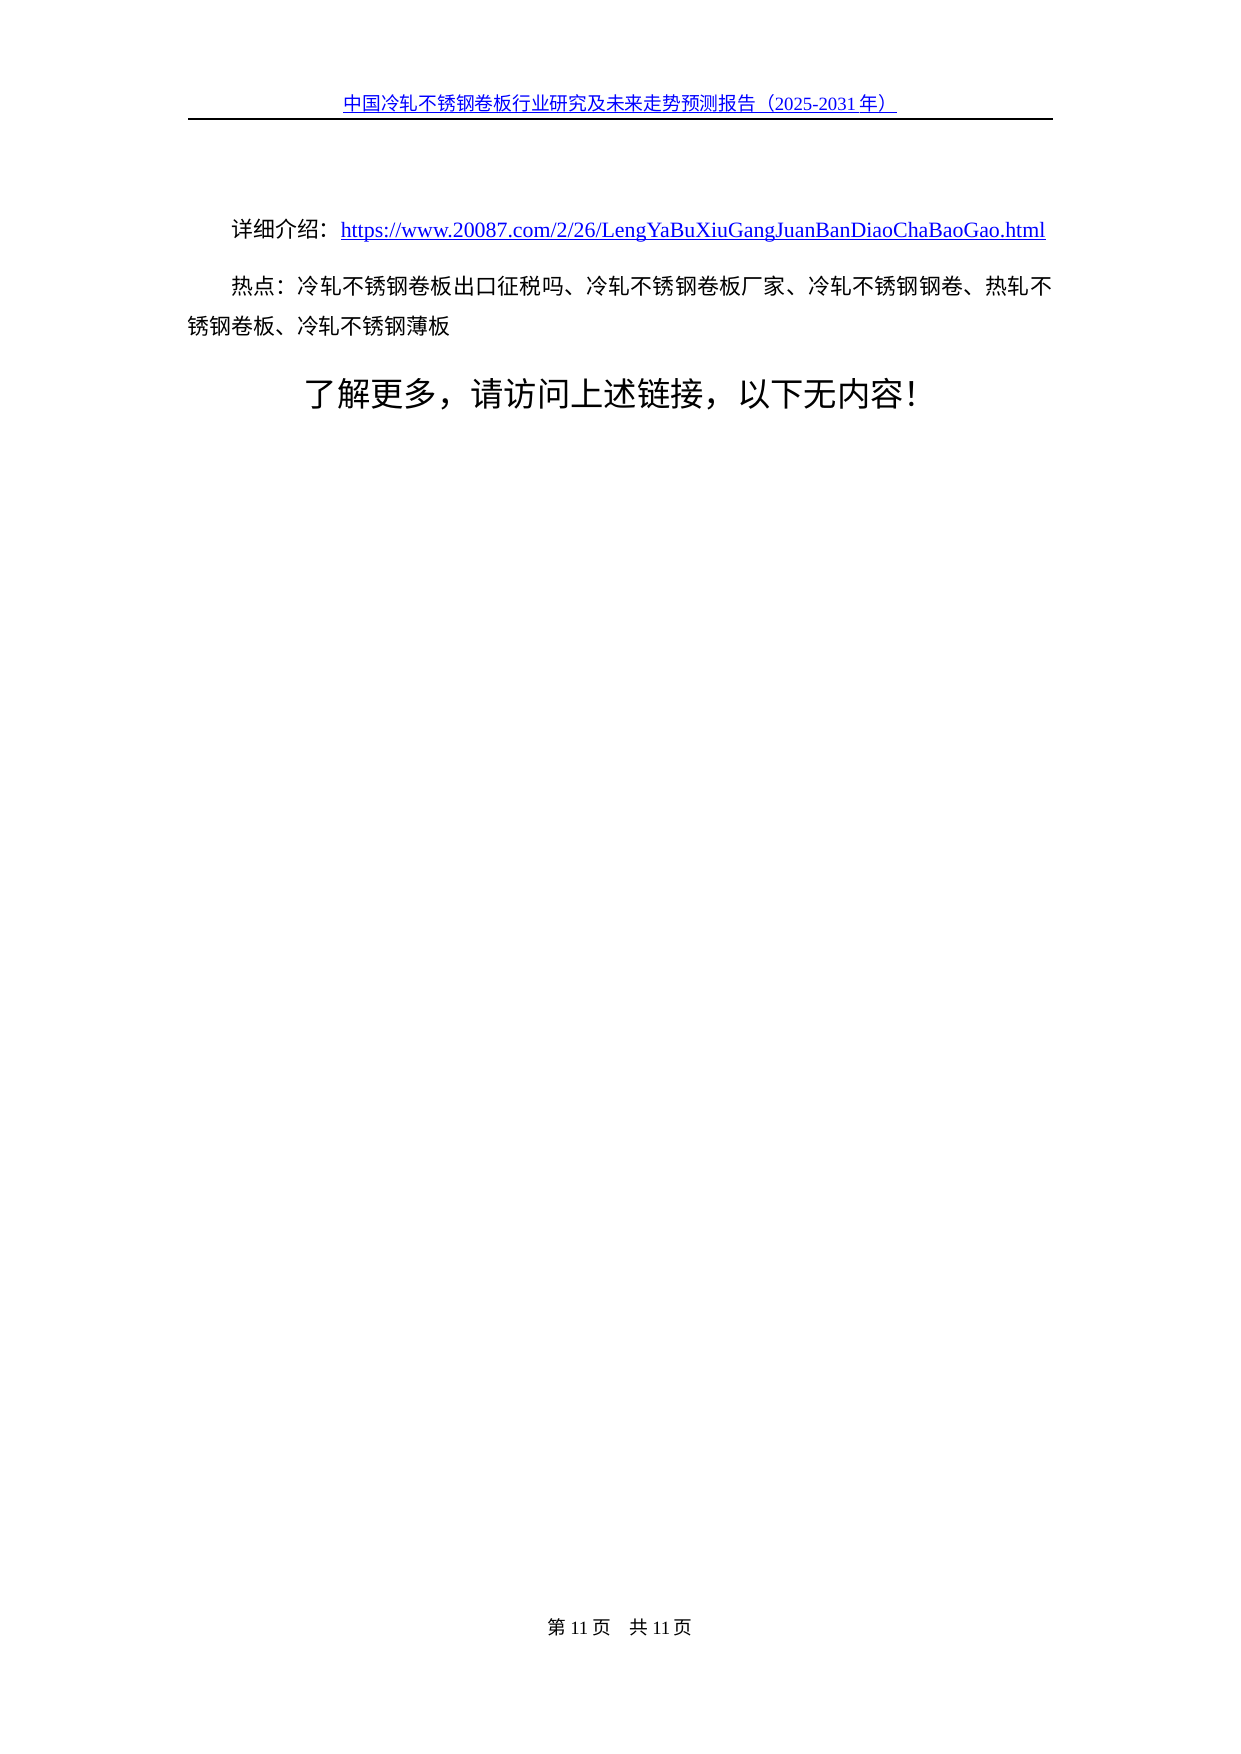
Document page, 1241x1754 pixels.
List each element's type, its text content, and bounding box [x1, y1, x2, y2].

text 热点：冷轧不锈钢卷板出口征税吗、冷轧不锈钢卷板厂家、冷轧不锈钢钢卷、热轧不锈钢卷板、冷轧不锈钢薄板 [187, 268, 1053, 341]
title 了解更多，请访问上述链接，以下无内容！ [187, 359, 1053, 424]
text 详细介绍：https://www.20087.com/2/26/LengYaBuXiuGangJuanBanDiaoChaBaoGao.html [187, 212, 1053, 244]
